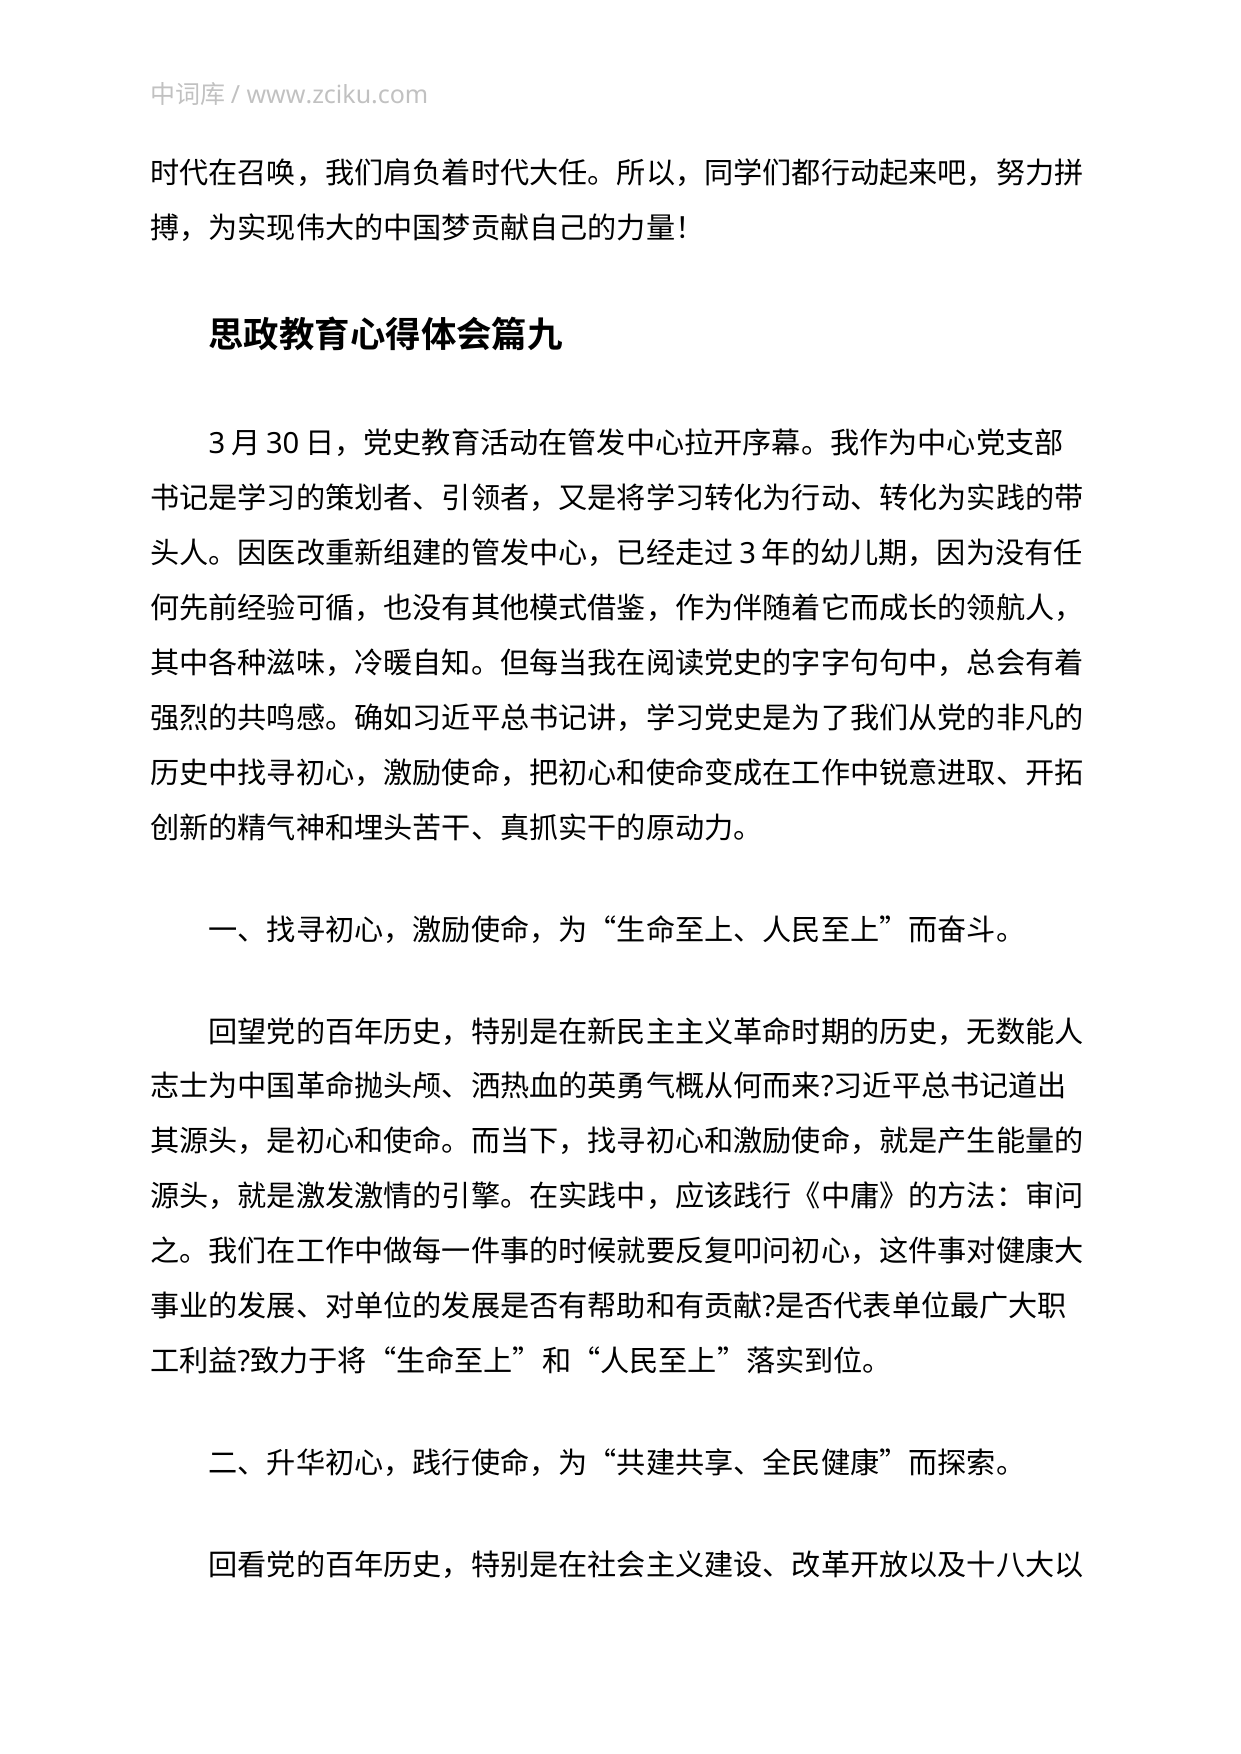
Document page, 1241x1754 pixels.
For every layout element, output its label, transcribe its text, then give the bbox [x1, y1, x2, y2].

text 思政教育心得体会篇九 [150, 307, 1090, 358]
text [150, 1541, 1090, 1584]
text 一、找寻初心，激励使命，为“生命至上、人民至上”而奋斗。 [150, 906, 1090, 949]
text 二、升华初心，践行使命，为“共建共享、全民健康”而探索。 [150, 1440, 1090, 1482]
text 3月30日，党史教育活动在管发中心拉开序幕。我作为中心党支部书记是学习的策划者、引领者，又是将学习转化为行动、转化为实践的带头人。因医改重新组建的管发中心，已经走过3年的幼儿期，因为没有任何先前经验可循，也没有其他模式借鉴，作为伴随着它而成长的领航人，其中各种滋味，冷暖自知。但每当我在阅读党史的字字句句中，总会有着强烈的共鸣感。确如习近平总书记讲，学习党史是为了我们从党的非凡的历史中找寻初心，激励使命，把初心和使命变成在工作中锐意进取、开拓创新的精气神和埋头苦干、真抓实干的原动力。 [150, 420, 1090, 847]
text 回望党的百年历史，特别是在新民主主义革命时期的历史，无数能人志士为中国革命抛头颅、洒热血的英勇气概从何而来?习近平总书记道出其源头，是初心和使命。而当下，找寻初心和激励使命，就是产生能量的源头，就是激发激情的引擎。在实践中，应该践行《中庸》的方法：审问之。我们在工作中做每一件事的时候就要反复叩问初心，这件事对健康大事业的发展、对单位的发展是否有帮助和有贡献?是否代表单位最广大职工利益?致力于将“生命至上”和“人民至上”落实到位。 [150, 1008, 1090, 1380]
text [150, 150, 1090, 247]
